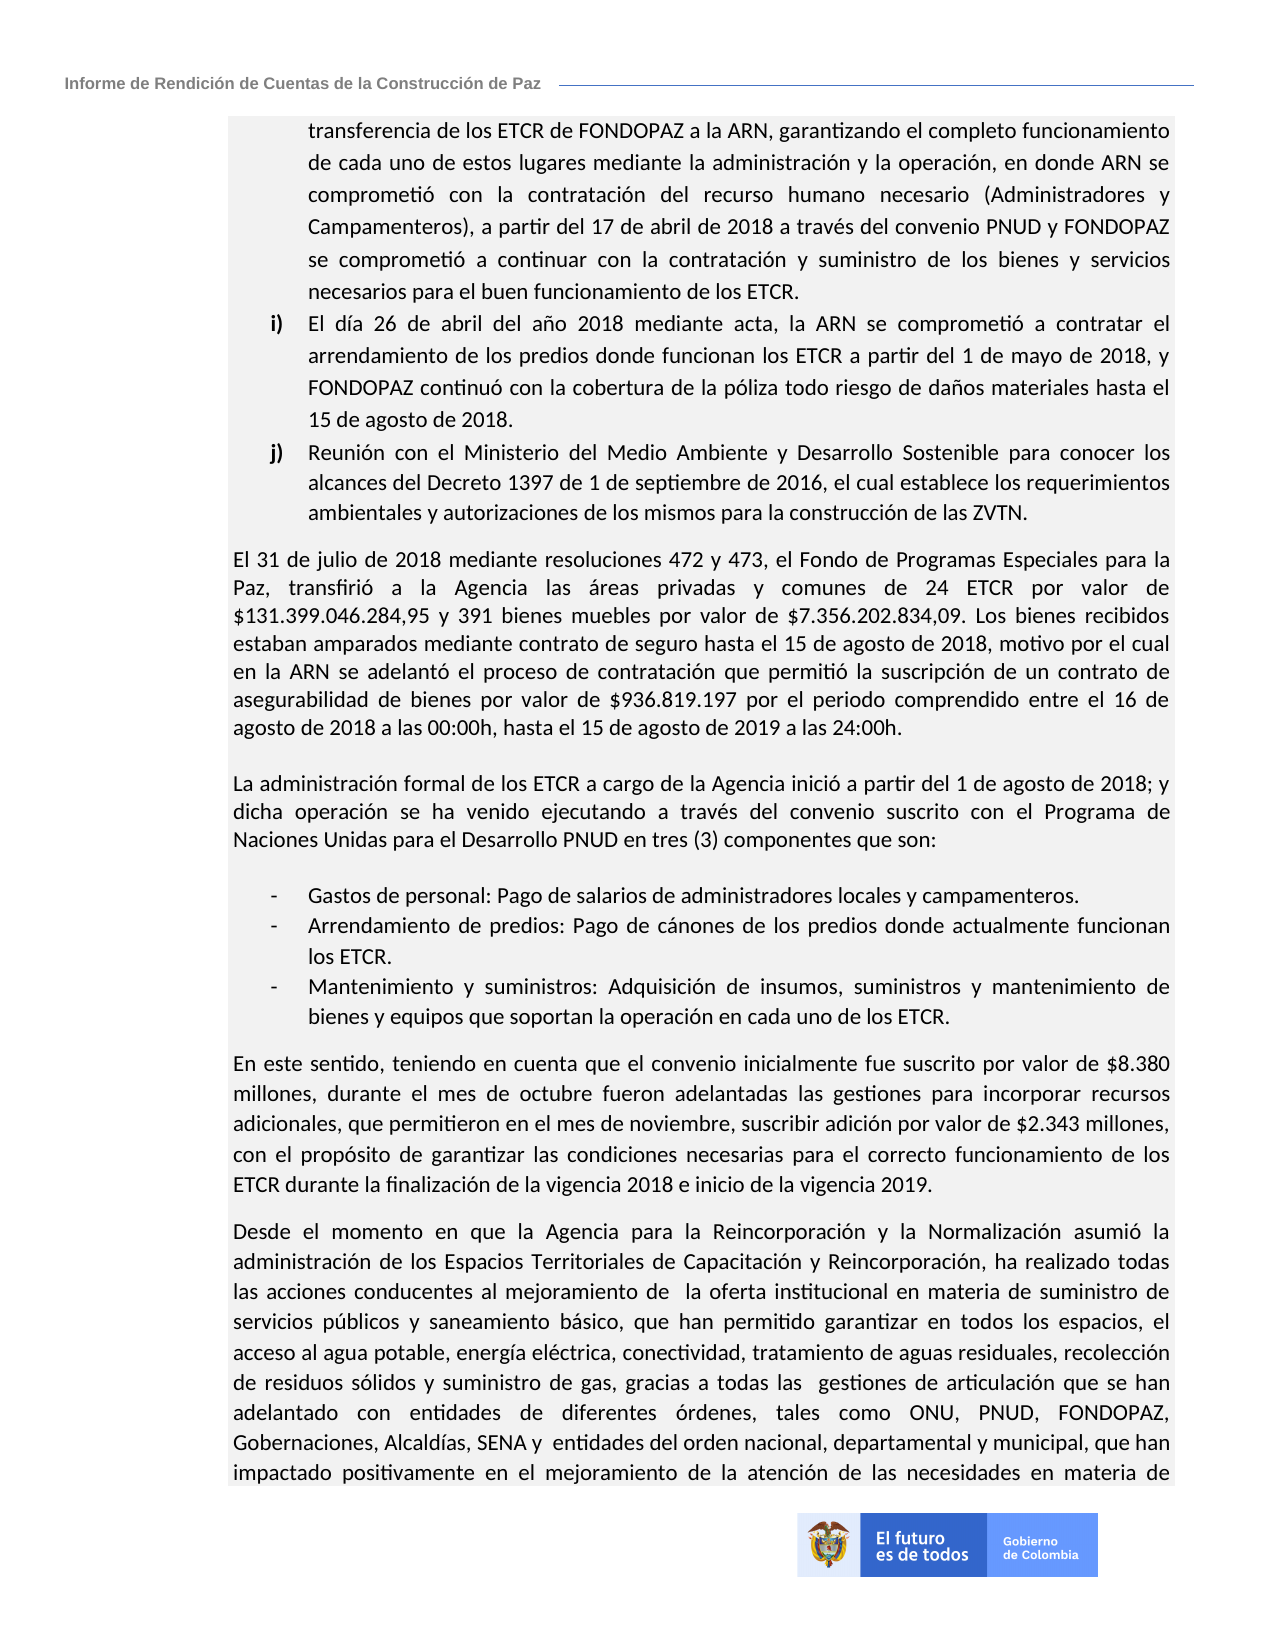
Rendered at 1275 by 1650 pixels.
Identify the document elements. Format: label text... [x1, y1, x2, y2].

picture [797, 1513, 1098, 1577]
